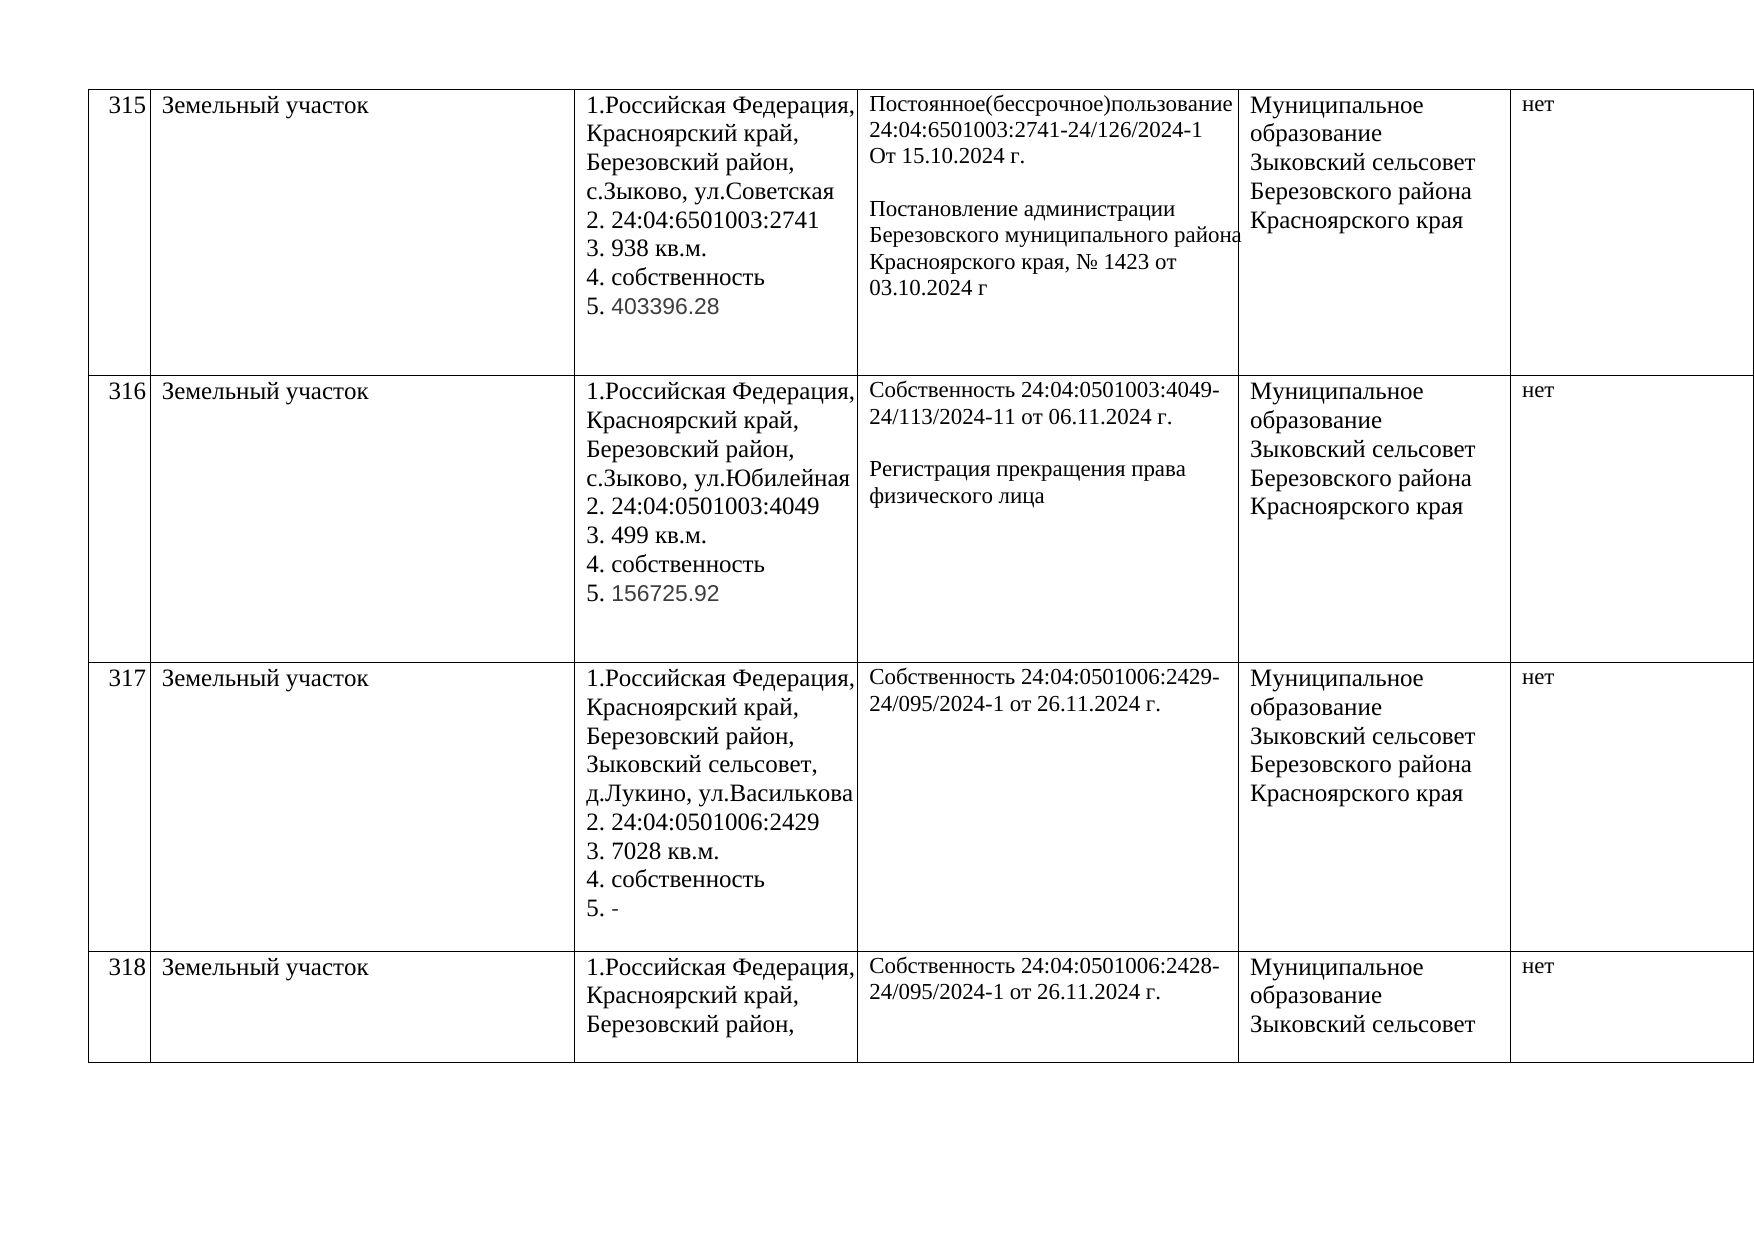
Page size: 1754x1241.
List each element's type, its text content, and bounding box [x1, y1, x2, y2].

table_cell Земельный участок [151, 376, 574, 662]
table_cell Земельный участок [151, 952, 574, 1062]
table_cell Муниципальное образование Зыковский сельсовет Березовского района Красноярского края [1239, 376, 1510, 662]
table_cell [575, 952, 857, 1062]
table_cell Муниципальное образование Зыковский сельсовет Березовского района Красноярского края [1239, 663, 1510, 951]
table_cell 1.Российская Федерация, Красноярский край, Березовский район, Зыковский сельсовет, д.Лукино, ул.Василькова 2. 24:04:0501006:2429 3. 7028 кв.м. 4. собственность 5. - [575, 663, 857, 951]
table_cell нет [1511, 90, 1753, 375]
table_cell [858, 952, 1238, 1062]
table_cell нет [1511, 663, 1753, 951]
table_cell Собственность 24:04:0501003:4049-24/113/2024-11 от 06.11.2024 г. Регистрация прекращения права физического лица [858, 376, 1238, 662]
table_cell 317 [89, 663, 150, 951]
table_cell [1239, 90, 1510, 375]
table_cell 315 [89, 90, 150, 375]
table_cell 316 [89, 376, 150, 662]
table_cell нет [1511, 376, 1753, 662]
table_cell Земельный участок [151, 663, 574, 951]
table_cell нет [1511, 952, 1753, 1062]
table_cell Собственность 24:04:0501006:2429-24/095/2024-1 от 26.11.2024 г. [858, 663, 1238, 951]
table_cell Постоянное(бессрочное)пользование 24:04:6501003:2741-24/126/2024-1 От 15.10.2024 г. Постановление администрации Березовского муниципального района Красноярского края, № 1423 от 03.10.2024 г [858, 90, 1238, 375]
table_cell 1.Российская Федерация, Красноярский край, Березовский район, с.Зыково, ул.Советская 2. 24:04:6501003:2741 3. 938 кв.м. 4. собственность 5. 403396.28 [575, 90, 857, 375]
table_cell 318 [89, 952, 150, 1062]
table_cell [1239, 952, 1510, 1062]
table_cell Земельный участок [151, 90, 574, 375]
table_cell 1.Российская Федерация, Красноярский край, Березовский район, с.Зыково, ул.Юбилейная 2. 24:04:0501003:4049 3. 499 кв.м. 4. собственность 5. 156725.92 [575, 376, 857, 662]
